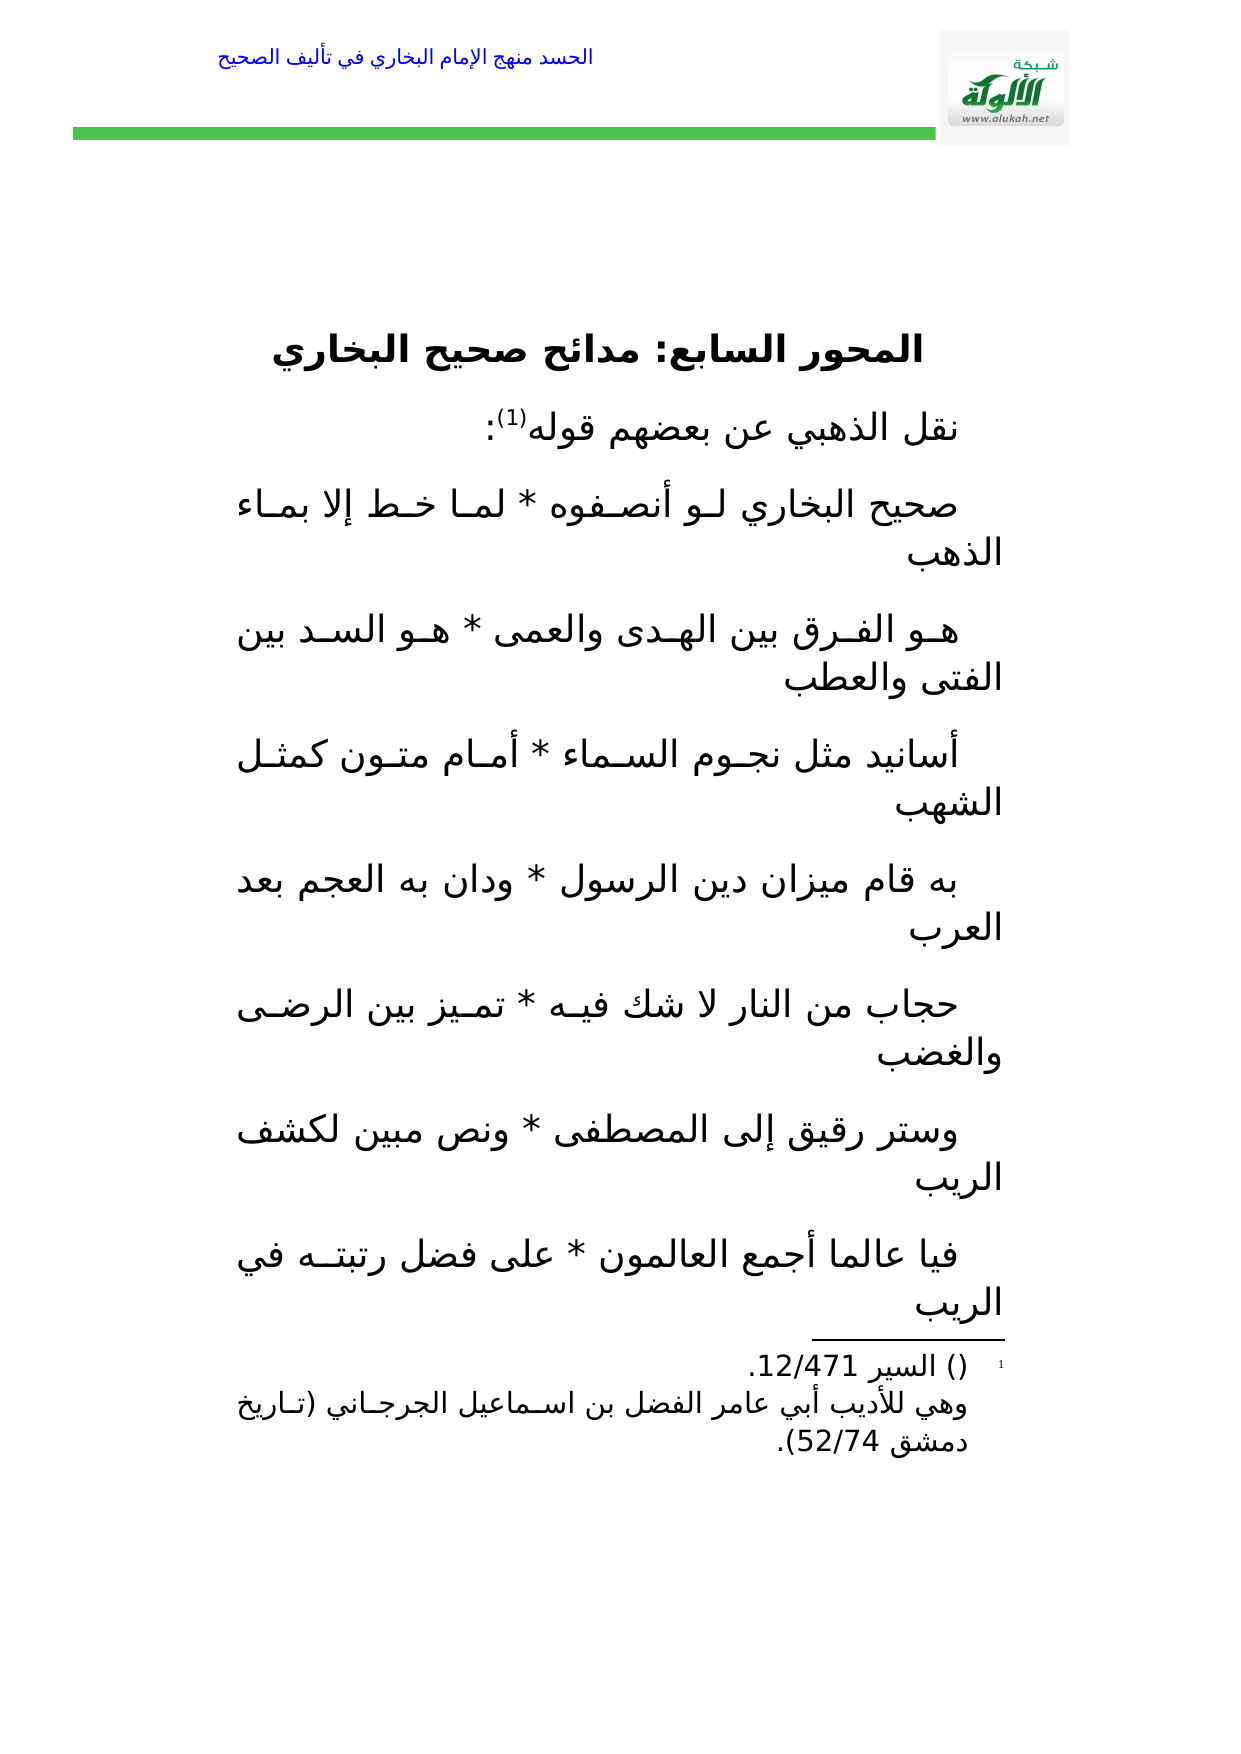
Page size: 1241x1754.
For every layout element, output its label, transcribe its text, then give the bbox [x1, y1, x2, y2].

text وستر رقيق إلى المصطفى * ونص مبين لكشف الريب [236, 1104, 1004, 1199]
text صحيح البخاري لو أنصفوه * لما خط إلا بماء الذهب [236, 479, 1004, 574]
text فيا عالما أجمع العالمون * على فضل رتبته في الريب [236, 1229, 1004, 1324]
text به قام ميزان دين الرسول * ودان به العجم بعد العرب [236, 854, 1004, 949]
text نقل الذهبي عن بعضهم قوله(): [236, 402, 1004, 449]
text أسانيد مثل نجوم السماء * أمام متون كمثل الشهب [236, 729, 1004, 824]
text المحور السابع: مدائح صحيح البخاري [236, 324, 1004, 372]
text هو الفرق بين الهدى والعمى * هو السد بين الفتى والعطب [236, 604, 1004, 699]
text حجاب من النار لا شك فيه * تميز بين الرضى والغضب [236, 979, 1004, 1074]
